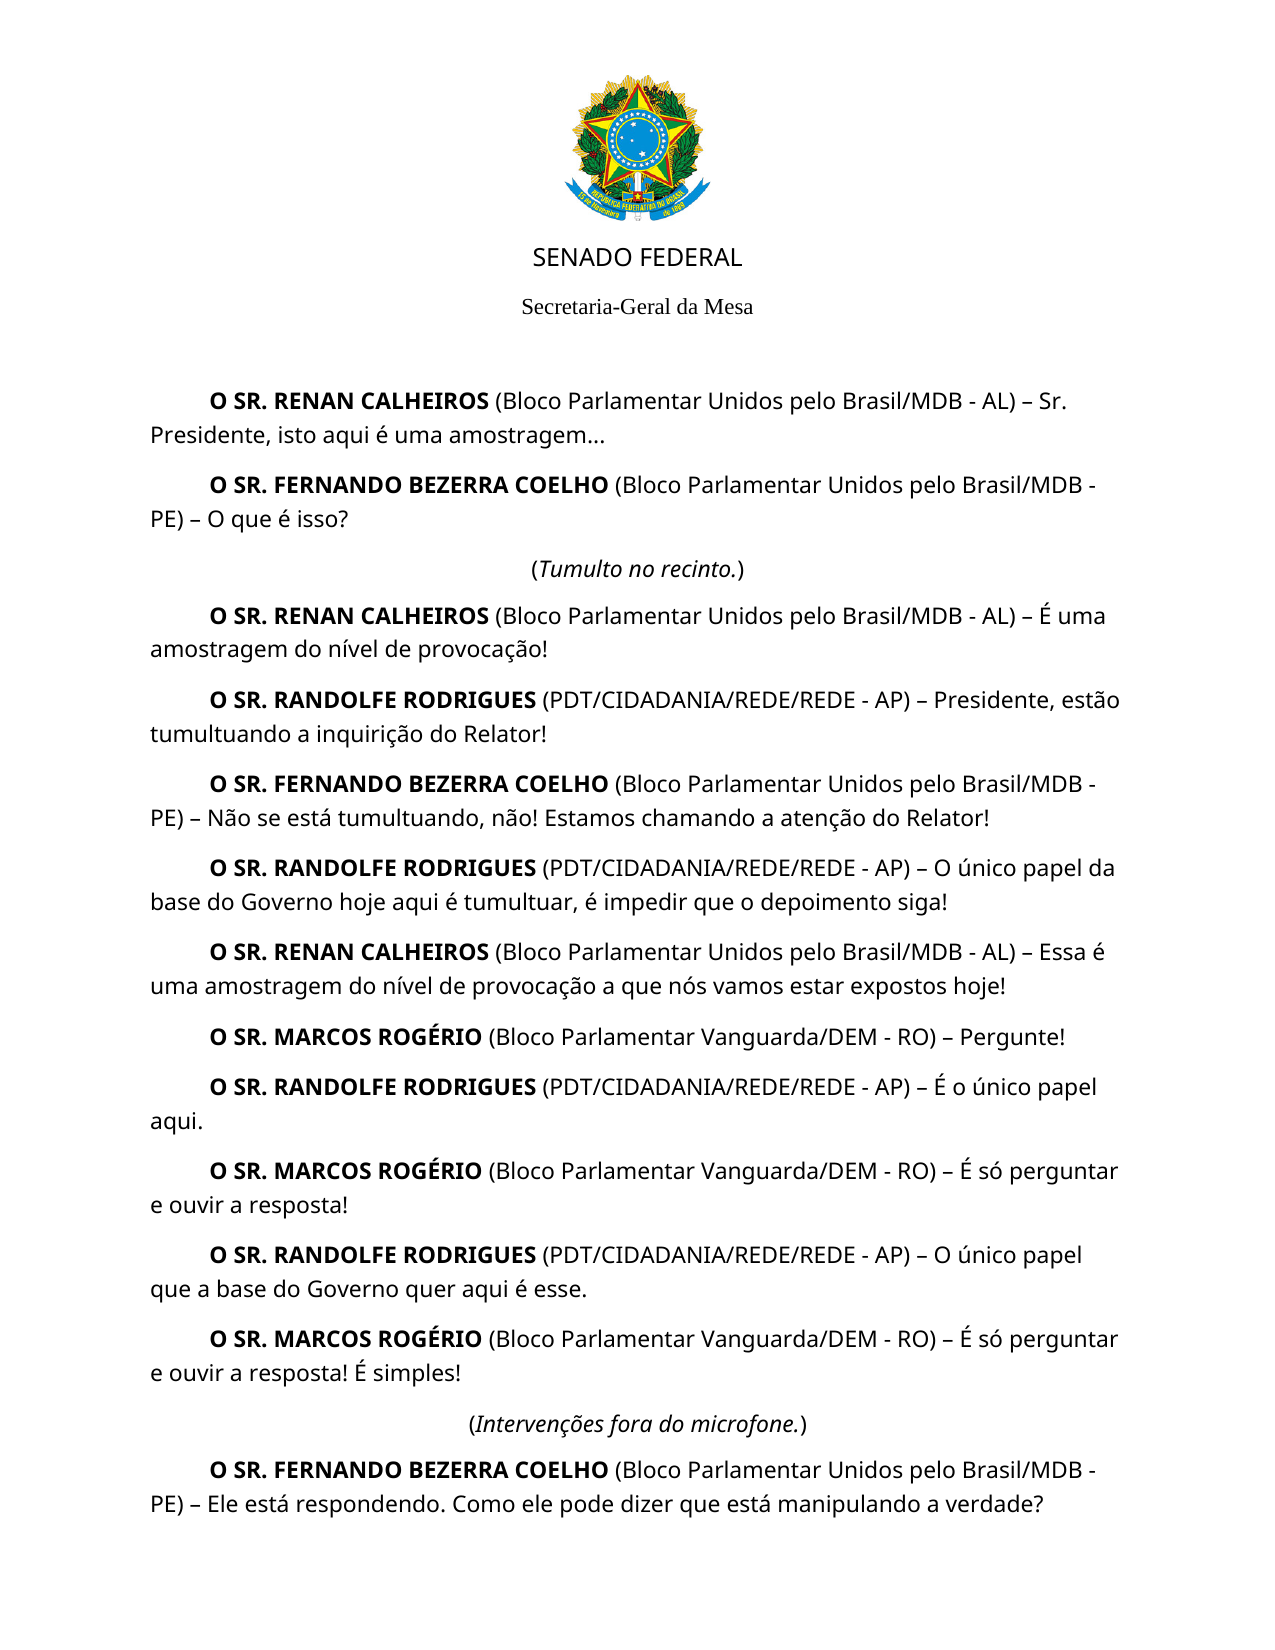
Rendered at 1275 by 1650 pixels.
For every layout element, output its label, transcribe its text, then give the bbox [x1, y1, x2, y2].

text O SR. FERNANDO BEZERRA COELHO (Bloco Parlamentar Unidos pelo Brasil/MDB - PE) – Ele está respondendo. Como ele pode dizer que está manipulando a verdade? [150, 1454, 1125, 1519]
text O SR. MARCOS ROGÉRIO (Bloco Parlamentar Vanguarda/DEM - RO) – É só perguntar e ouvir a resposta! [150, 1155, 1125, 1220]
text O SR. RENAN CALHEIROS (Bloco Parlamentar Unidos pelo Brasil/MDB - AL) – Essa é uma amostragem do nível de provocação a que nós vamos estar expostos hoje! [150, 936, 1125, 1001]
picture [564, 75, 711, 221]
text O SR. FERNANDO BEZERRA COELHO (Bloco Parlamentar Unidos pelo Brasil/MDB - PE) – Não se está tumultuando, não! Estamos chamando a atenção do Relator! [150, 768, 1125, 833]
text O SR. RANDOLFE RODRIGUES (PDT/CIDADANIA/REDE/REDE - AP) – O único papel da base do Governo hoje aqui é tumultuar, é impedir que o depoimento siga! [150, 852, 1125, 917]
text (Intervenções fora do microfone.) [150, 1407, 1125, 1439]
text O SR. MARCOS ROGÉRIO (Bloco Parlamentar Vanguarda/DEM - RO) – Pergunte! [150, 1020, 1125, 1052]
text O SR. RENAN CALHEIROS (Bloco Parlamentar Unidos pelo Brasil/MDB - AL) – Sr. Presidente, isto aqui é uma amostragem... [150, 385, 1125, 450]
text O SR. RANDOLFE RODRIGUES (PDT/CIDADANIA/REDE/REDE - AP) – Presidente, estão tumultuando a inquirição do Relator! [150, 684, 1125, 749]
text O SR. RANDOLFE RODRIGUES (PDT/CIDADANIA/REDE/REDE - AP) – O único papel que a base do Governo quer aqui é esse. [150, 1239, 1125, 1304]
text O SR. MARCOS ROGÉRIO (Bloco Parlamentar Vanguarda/DEM - RO) – É só perguntar e ouvir a resposta! É simples! [150, 1323, 1125, 1388]
text O SR. FERNANDO BEZERRA COELHO (Bloco Parlamentar Unidos pelo Brasil/MDB - PE) – O que é isso? [150, 469, 1125, 534]
text (Tumulto no recinto.) [150, 553, 1125, 584]
text O SR. RENAN CALHEIROS (Bloco Parlamentar Unidos pelo Brasil/MDB - AL) – É uma amostragem do nível de provocação! [150, 599, 1125, 664]
text O SR. RANDOLFE RODRIGUES (PDT/CIDADANIA/REDE/REDE - AP) – É o único papel aqui. [150, 1071, 1125, 1136]
